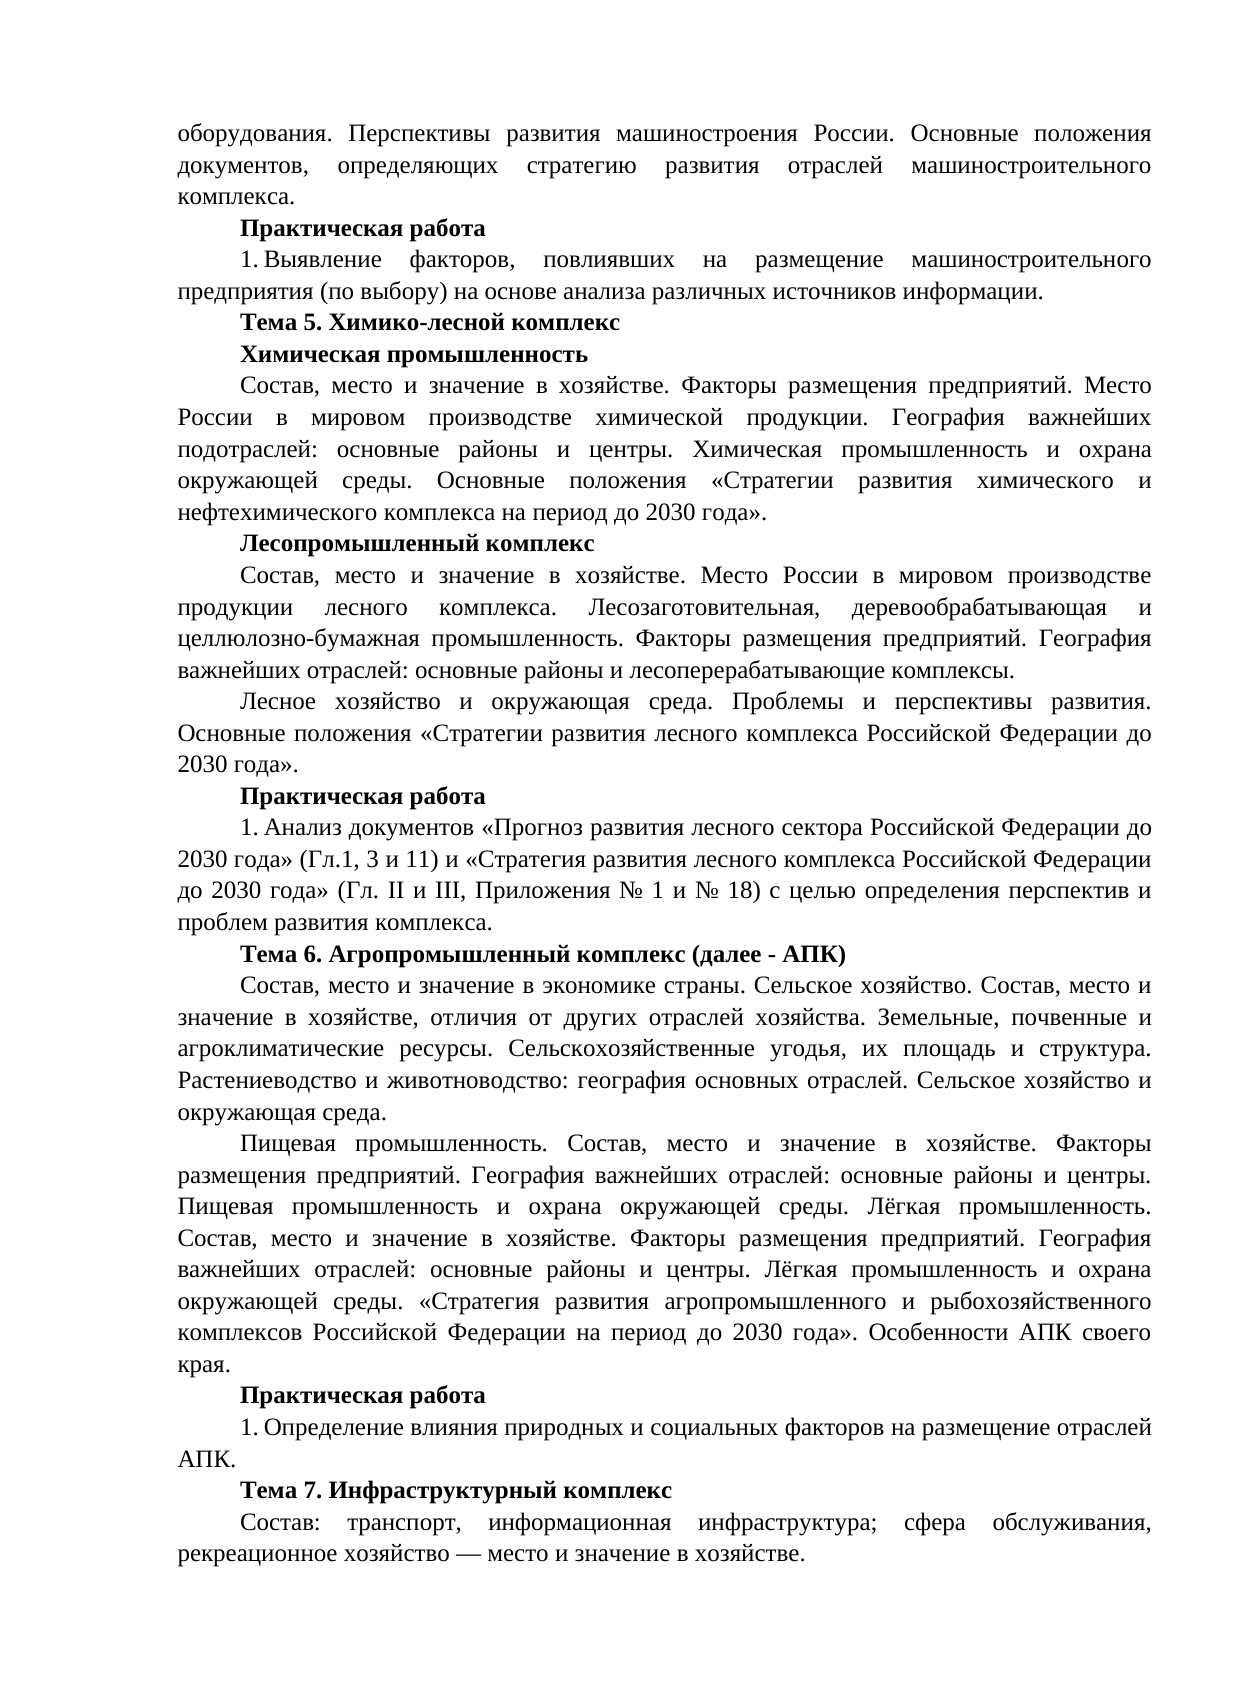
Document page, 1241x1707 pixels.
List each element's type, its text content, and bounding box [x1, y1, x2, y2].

text Состав: транспорт, информационная инфраструктура; сфера обслуживания, рекреационное хозяйство — место и значение в хозяйстве. [177, 1507, 1152, 1567]
text Тема 7. Инфраструктурный комплекс [177, 1475, 1152, 1504]
text Практическая работа [177, 213, 1152, 242]
text Тема 5. Химико-лесной комплекс [177, 307, 1152, 336]
text Тема 6. Агропромышленный комплекс (далее - АПК) [177, 939, 1152, 967]
text Состав, место и значение в хозяйстве. Факторы размещения предприятий. Место России в мировом производстве химической продукции. География важнейших подотраслей: основные районы и центры. Химическая промышленность и охрана окружающей среды. Основные положения «Стратегии развития химического и нефтехимического комплекса на период до 2030 года». [177, 371, 1152, 526]
text 1. Определение влияния природных и социальных факторов на размещение отраслей АПК. [177, 1412, 1152, 1472]
text Лесное хозяйство и окружающая среда. Проблемы и перспективы развития. Основные положения «Стратегии развития лесного комплекса Российской Федерации до 2030 года». [177, 686, 1152, 778]
text Состав, место и значение в хозяйстве. Место России в мировом производстве продукции лесного комплекса. Лесозаготовительная, деревообрабатывающая и целлюлозно-бумажная промышленность. Факторы размещения предприятий. География важнейших отраслей: основные районы и лесоперерабатывающие комплексы. [177, 560, 1152, 683]
text Практическая работа [177, 781, 1152, 810]
text 1. Выявление факторов, повлиявших на размещение машиностроительного предприятия (по выбору) на основе анализа различных источников информации. [177, 244, 1152, 305]
text Лесопромышленный комплекс [177, 528, 1152, 557]
text 1. Анализ документов «Прогноз развития лесного сектора Российской Федерации до 2030 года» (Гл.1, 3 и 11) и «Стратегия развития лесного комплекса Российской Федерации до 2030 года» (Гл. II и III, Приложения № 1 и № 18) с целью определения перспектив и проблем развития комплекса. [177, 812, 1152, 936]
text Состав, место и значение в экономике страны. Сельское хозяйство. Состав, место и значение в хозяйстве, отличия от других отраслей хозяйства. Земельные, почвенные и агроклиматические ресурсы. Сельскохозяйственные угодья, их площадь и структура. Растениеводство и животноводство: география основных отраслей. Сельское хозяйство и окружающая среда. [177, 970, 1152, 1125]
text Химическая промышленность [177, 339, 1152, 368]
text Пищевая промышленность. Состав, место и значение в хозяйстве. Факторы размещения предприятий. География важнейших отраслей: основные районы и центры. Пищевая промышленность и охрана окружающей среды. Лёгкая промышленность. Состав, место и значение в хозяйстве. Факторы размещения предприятий. География важнейших отраслей: основные районы и центры. Лёгкая промышленность и охрана окружающей среды. «Стратегия развития агропромышленного и рыбохозяйственного комплексов Российской Федерации на период до 2030 года». Особенности АПК своего края. [177, 1128, 1152, 1378]
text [177, 118, 1152, 210]
text Практическая работа [177, 1381, 1152, 1409]
